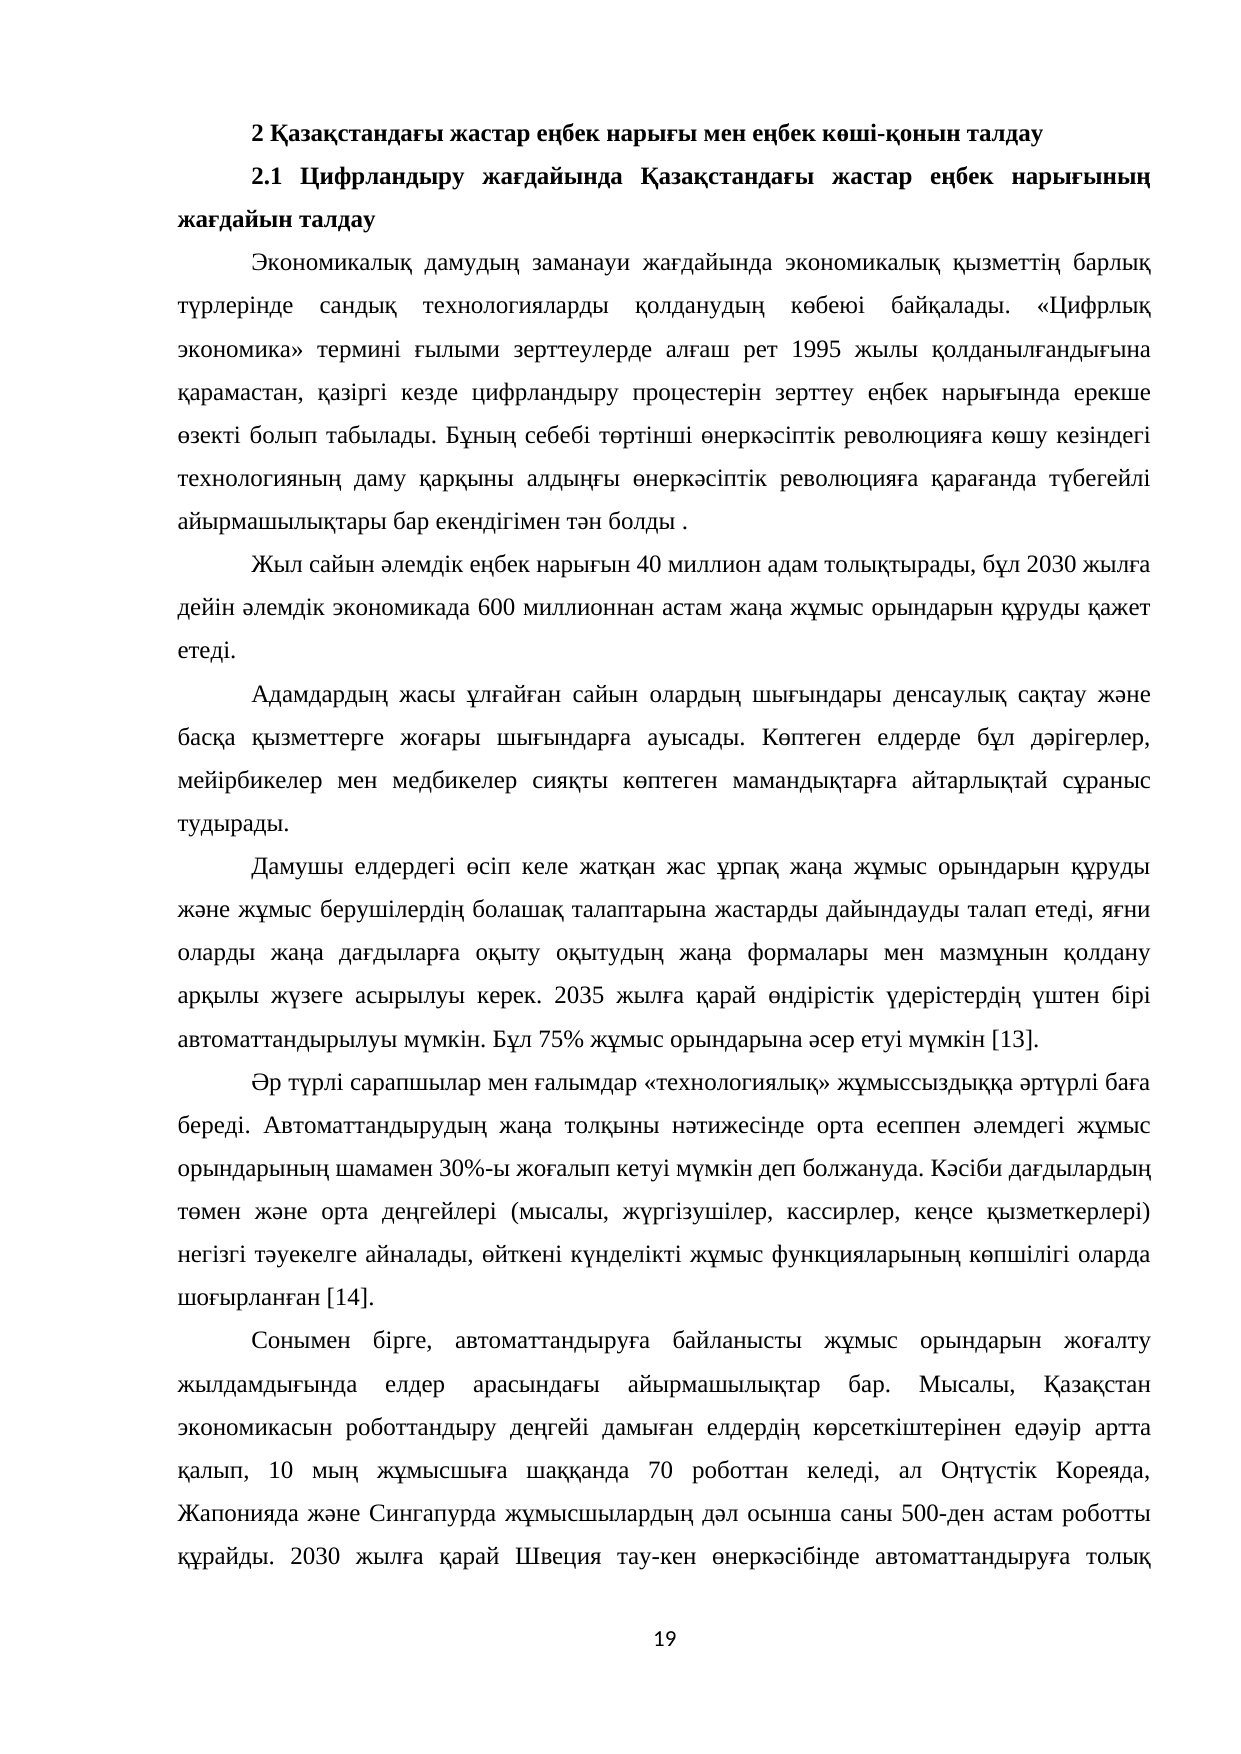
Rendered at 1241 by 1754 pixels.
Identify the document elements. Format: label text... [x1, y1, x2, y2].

text Әр түрлі сарапшылар мен ғалымдар «технологиялық» жұмыссыздыққа әртүрлі баға береді. Автоматтандырудың жаңа толқыны нәтижесінде орта есеппен әлемдегі жұмыс орындарының шамамен 30%-ы жоғалып кетуі мүмкін деп болжануда. Кәсіби дағдылардың төмен және орта деңгейлері (мысалы, жүргізушілер, кассирлер, кеңсе қызметкерлері) негізгі тәуекелге айналады, өйткені күнделікті жұмыс функцияларының көпшілігі оларда шоғырланған [14]. [177, 1067, 1152, 1311]
text Дамушы елдердегі өсіп келе жатқан жас ұрпақ жаңа жұмыс орындарын құруды және жұмыс берушілердің болашақ талаптарына жастарды дайындауды талап етеді, яғни оларды жаңа дағдыларға оқыту оқытудың жаңа формалары мен мазмұнын қолдану арқылы жүзеге асырылуы керек. 2035 жылға қарай өндірістік үдерістердің үштен бірі автоматтандырылуы мүмкін. Бұл 75% жұмыс орындарына әсер етуі мүмкін [13]. [177, 851, 1152, 1052]
text Адамдардың жасы ұлғайған сайын олардың шығындары денсаулық сақтау және басқа қызметтерге жоғары шығындарға ауысады. Көптеген елдерде бұл дәрігерлер, мейірбикелер мен медбикелер сияқты көптеген мамандықтарға айтарлықтай сұраныс тудырады. [177, 679, 1152, 837]
text 2 Қазақстандағы жастар еңбек нарығы мен еңбек көші-қонын талдау [177, 118, 1152, 147]
text Жыл сайын әлемдік еңбек нарығын 40 миллион адам толықтырады, бұл 2030 жылға дейін әлемдік экономикада 600 миллионнан астам жаңа жұмыс орындарын құруды қажет етеді. [177, 549, 1152, 664]
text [177, 1326, 1152, 1570]
text 2.1 Цифрландыру жағдайында Қазақстандағы жастар еңбек нарығының жағдайын талдау [177, 161, 1152, 233]
text Экономикалық дамудың заманауи жағдайында экономикалық қызметтің барлық түрлерінде сандық технологияларды қолданудың көбеюі байқалады. «Цифрлық экономика» термині ғылыми зерттеулерде алғаш рет 1995 жылы қолданылғандығына қарамастан, қазіргі кезде цифрландыру процестерін зерттеу еңбек нарығында ерекше өзекті болып табылады. Бұның себебі төртінші өнеркәсіптік революцияға көшу кезіндегі технологияның даму қарқыны алдыңғы өнеркәсіптік революцияға қарағанда түбегейлі айырмашылықтары бар екендігімен тән болды . [177, 247, 1152, 535]
